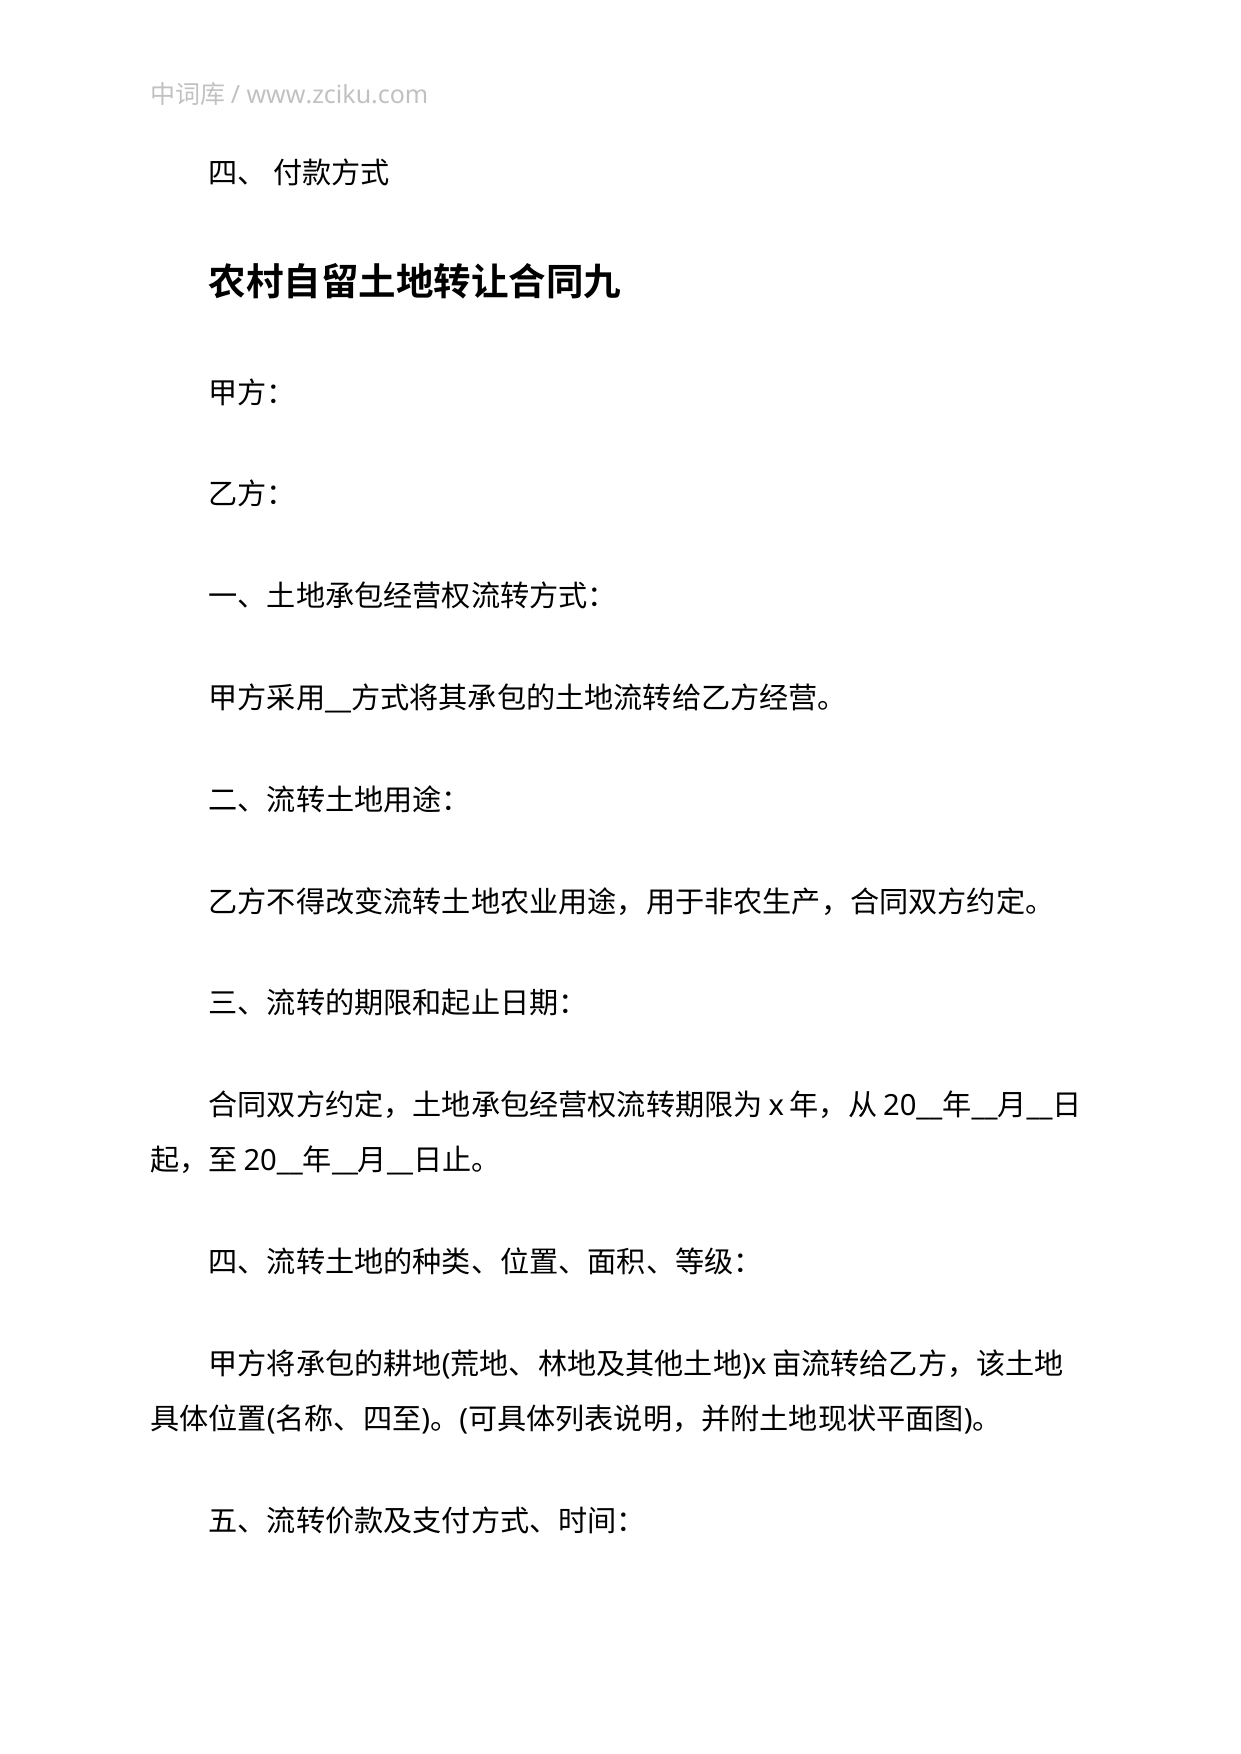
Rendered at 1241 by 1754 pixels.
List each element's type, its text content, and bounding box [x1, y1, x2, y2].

text 乙方不得改变流转土地农业用途，用于非农生产，合同双方约定。 [150, 878, 1090, 921]
text 二、流转土地用途： [150, 776, 1090, 819]
text 一、土地承包经营权流转方式： [150, 573, 1090, 615]
text 甲方将承包的耕地(荒地、林地及其他土地)x亩流转给乙方，该土地具体位置(名称、四至)。(可具体列表说明，并附土地现状平面图)。 [150, 1341, 1090, 1438]
text 四、 付款方式 [150, 150, 1090, 192]
text 甲方采用__方式将其承包的土地流转给乙方经营。 [150, 674, 1090, 717]
text 五、流转价款及支付方式、时间： [150, 1497, 1090, 1540]
text 农村自留土地转让合同九 [150, 252, 1090, 306]
text 合同双方约定，土地承包经营权流转期限为x年，从20__年__月__日起，至20__年__月__日止。 [150, 1082, 1090, 1179]
text 三、流转的期限和起止日期： [150, 980, 1090, 1022]
text 甲方： [150, 369, 1090, 411]
text 乙方： [150, 471, 1090, 513]
text 四、流转土地的种类、位置、面积、等级： [150, 1239, 1090, 1281]
